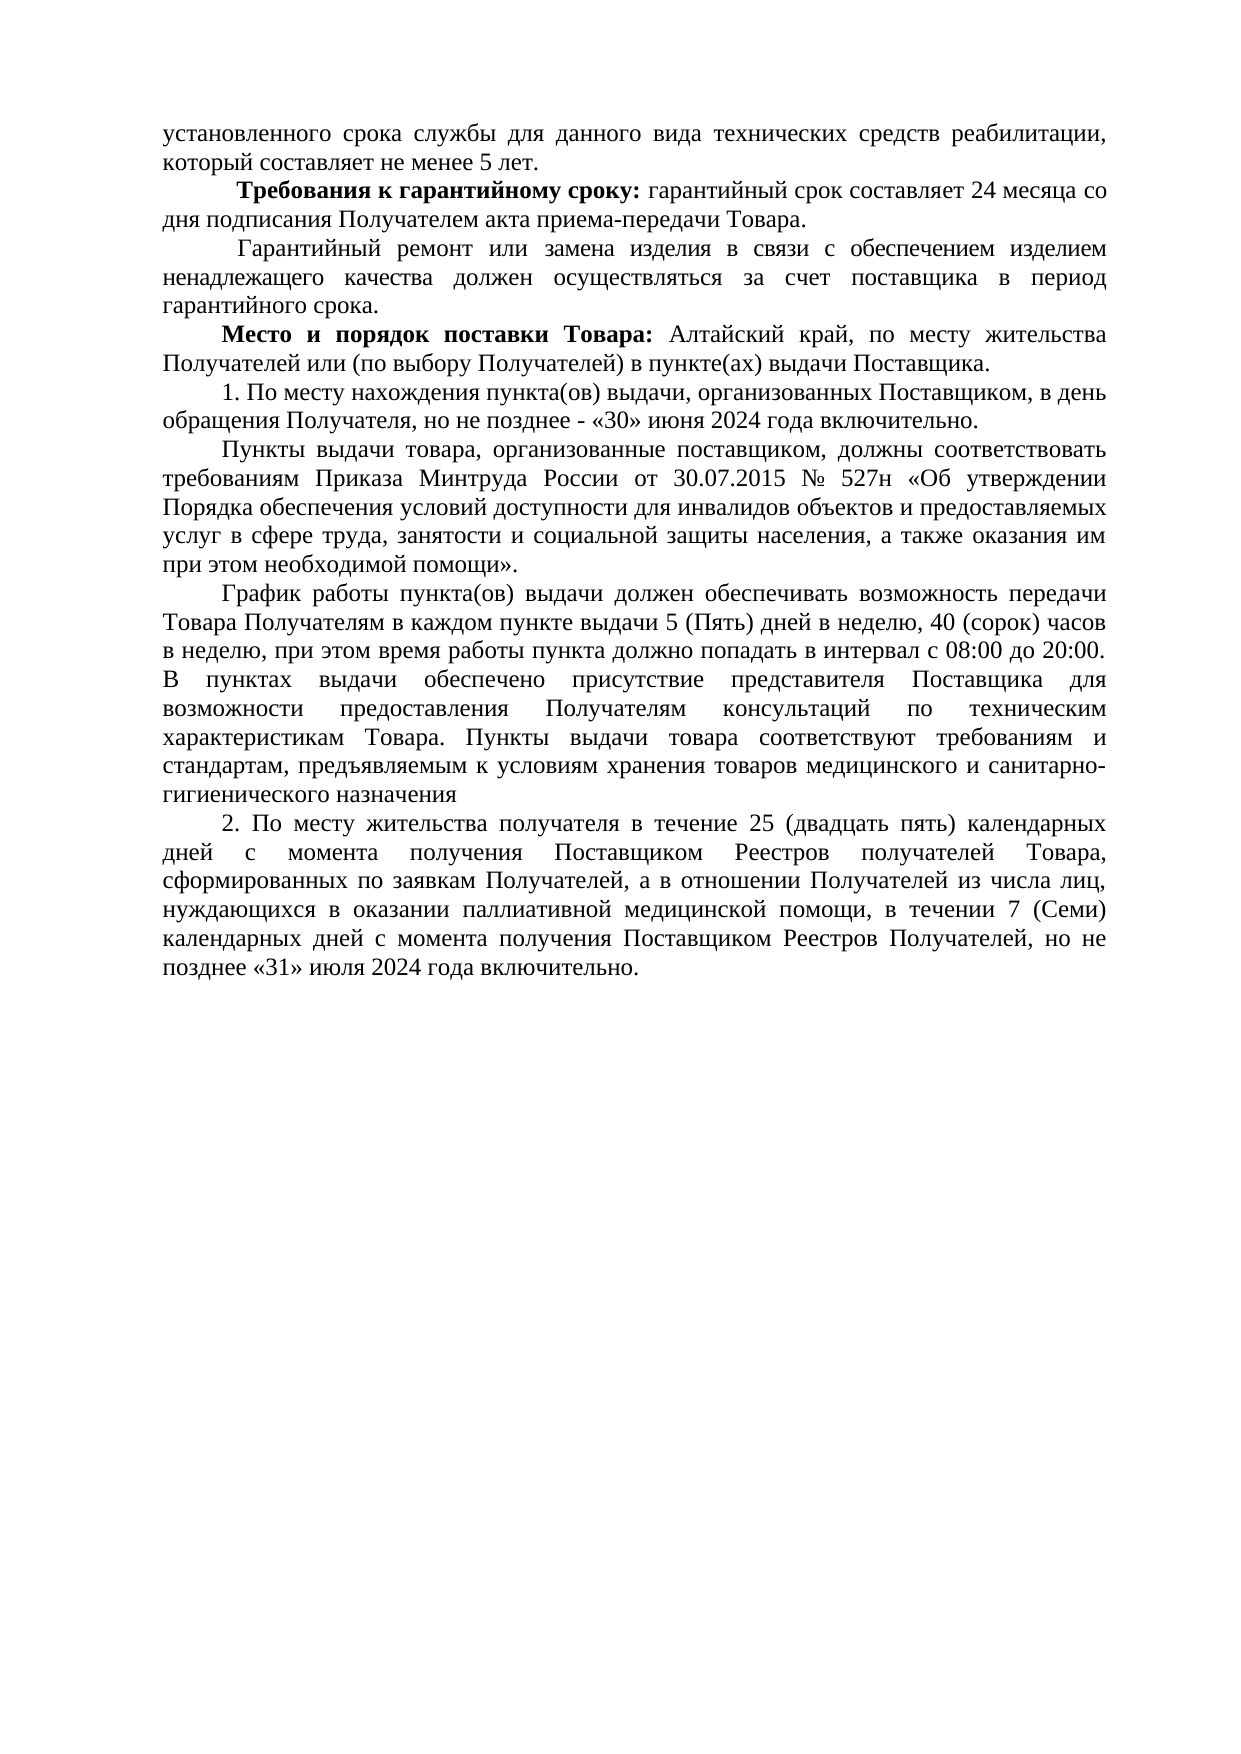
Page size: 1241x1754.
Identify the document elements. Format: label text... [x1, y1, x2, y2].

text Пункты выдачи товара, организованные поставщиком, должны соответствовать требованиям Приказа Минтруда России от 30.07.2015 № 527н «Об утверждении Порядка обеспечения условий доступности для инвалидов объектов и предоставляемых услуг в сфере труда, занятости и социальной защиты населения, а также оказания им при этом необходимой помощи». [162, 434, 1107, 578]
text 1. По месту нахождения пункта(ов) выдачи, организованных Поставщиком, в день обращения Получателя, но не позднее - «30» июня 2024 года включительно. [162, 377, 1107, 434]
text График работы пункта(ов) выдачи должен обеспечивать возможность передачи Товара Получателям в каждом пункте выдачи 5 (Пять) дней в неделю, 40 (сорок) часов в неделю, при этом время работы пункта должно попадать в интервал с 08:00 до 20:00. В пунктах выдачи обеспечено присутствие представителя Поставщика для возможности предоставления Получателям консультаций по техническим характеристикам Товара. Пункты выдачи товара соответствуют требованиям и стандартам, предъявляемым к условиям хранения товаров медицинского и санитарно-гигиенического назначения [162, 578, 1107, 808]
text Гарантийный ремонт или замена изделия в связи с обеспечением изделием ненадлежащего качества должен осуществляться за счет поставщика в период гарантийного срока. [162, 233, 1107, 319]
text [162, 118, 1107, 176]
text Требования к гарантийному сроку: гарантийный срок составляет 24 месяца со дня подписания Получателем акта приема-передачи Товара. [162, 176, 1107, 233]
text Место и порядок поставки Товара: Алтайский край, по месту жительства Получателей или (по выбору Получателей) в пункте(ах) выдачи Поставщика. [162, 319, 1107, 377]
text 2. По месту жительства получателя в течение 25 (двадцать пять) календарных дней с момента получения Поставщиком Реестров получателей Товара, сформированных по заявкам Получателей, а в отношении Получателей из числа лиц, нуждающихся в оказании паллиативной медицинской помощи, в течении 7 (Семи) календарных дней с момента получения Поставщиком Реестров Получателей, но не позднее «31» июля 2024 года включительно. [162, 808, 1107, 981]
